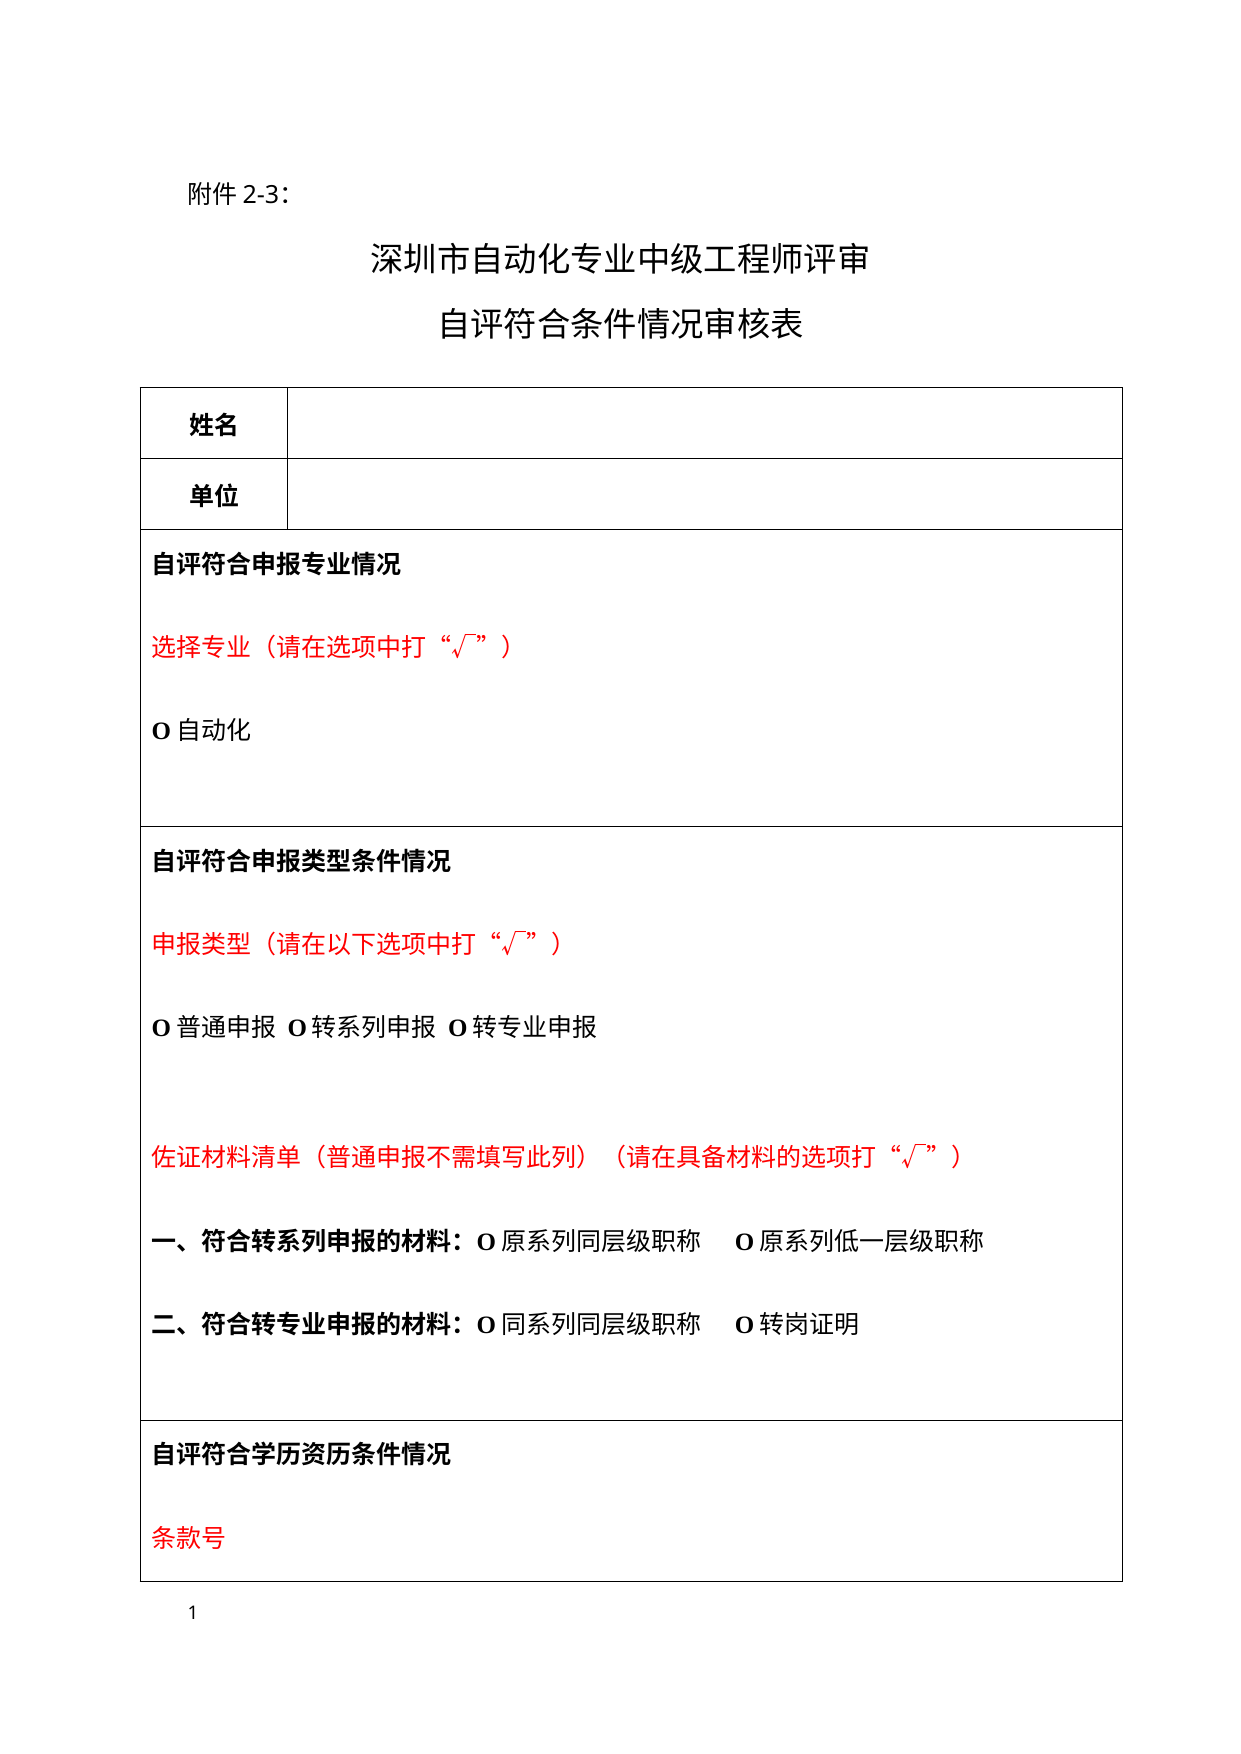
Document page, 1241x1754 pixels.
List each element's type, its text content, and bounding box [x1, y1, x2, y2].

table_cell 单位 [141, 459, 287, 529]
table_cell [288, 459, 1122, 529]
table_cell 自评符合申报类型条件情况 申报类型（请在以下选项中打“√”） Ο普通申报 Ο转系列申报 Ο转专业申报 佐证材料清单（普通申报不需填写此列）（请在具备材料的选项打“√”） 一、符合转系列申报的材料：Ο原系列同层级职称 Ο原系列低一层级职称 二、符合转专业申报的材料：Ο同系列同层级职称 Ο转岗证明 [141, 827, 1122, 1419]
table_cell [141, 1421, 1122, 1581]
text 附件2-3： [187, 160, 1053, 225]
text 自评符合条件情况审核表 [187, 290, 1053, 355]
table_cell 自评符合申报专业情况 选择专业（请在选项中打“√”） Ο自动化 [141, 530, 1122, 826]
table_header [288, 388, 1122, 458]
text 深圳市自动化专业中级工程师评审 [187, 225, 1053, 290]
table_header 姓名 [141, 388, 287, 458]
